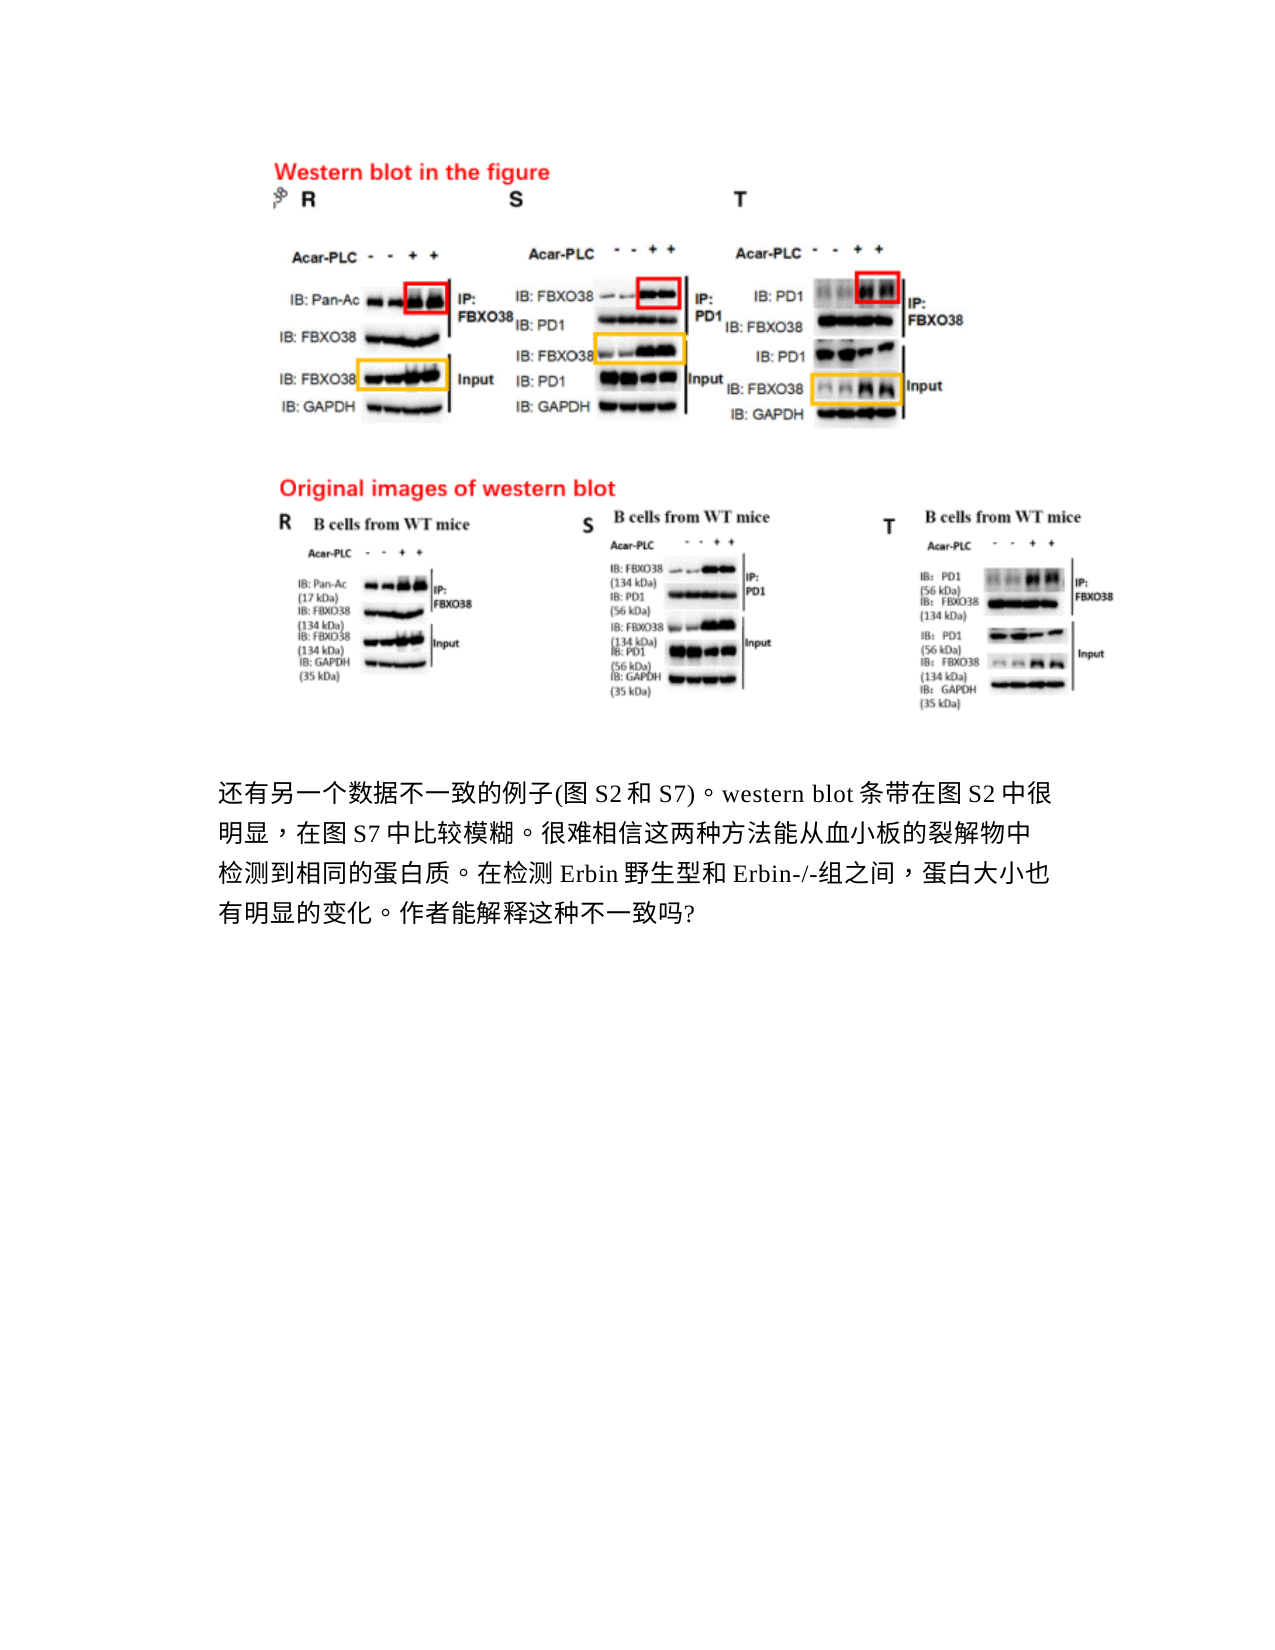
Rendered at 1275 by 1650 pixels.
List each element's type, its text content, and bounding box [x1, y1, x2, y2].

text 还有另一个数据不一致的例子(图S2和S7)。western blot条带在图S2中很明显，在图S7中比较模糊。很难相信这两种方法能从血小板的裂解物中检测到相同的蛋白质。在检测Erbin野生型和Erbin-/-组之间，蛋白大小也有明显的变化。作者能解释这种不一致吗? [219, 769, 1056, 929]
picture [237, 150, 1138, 730]
